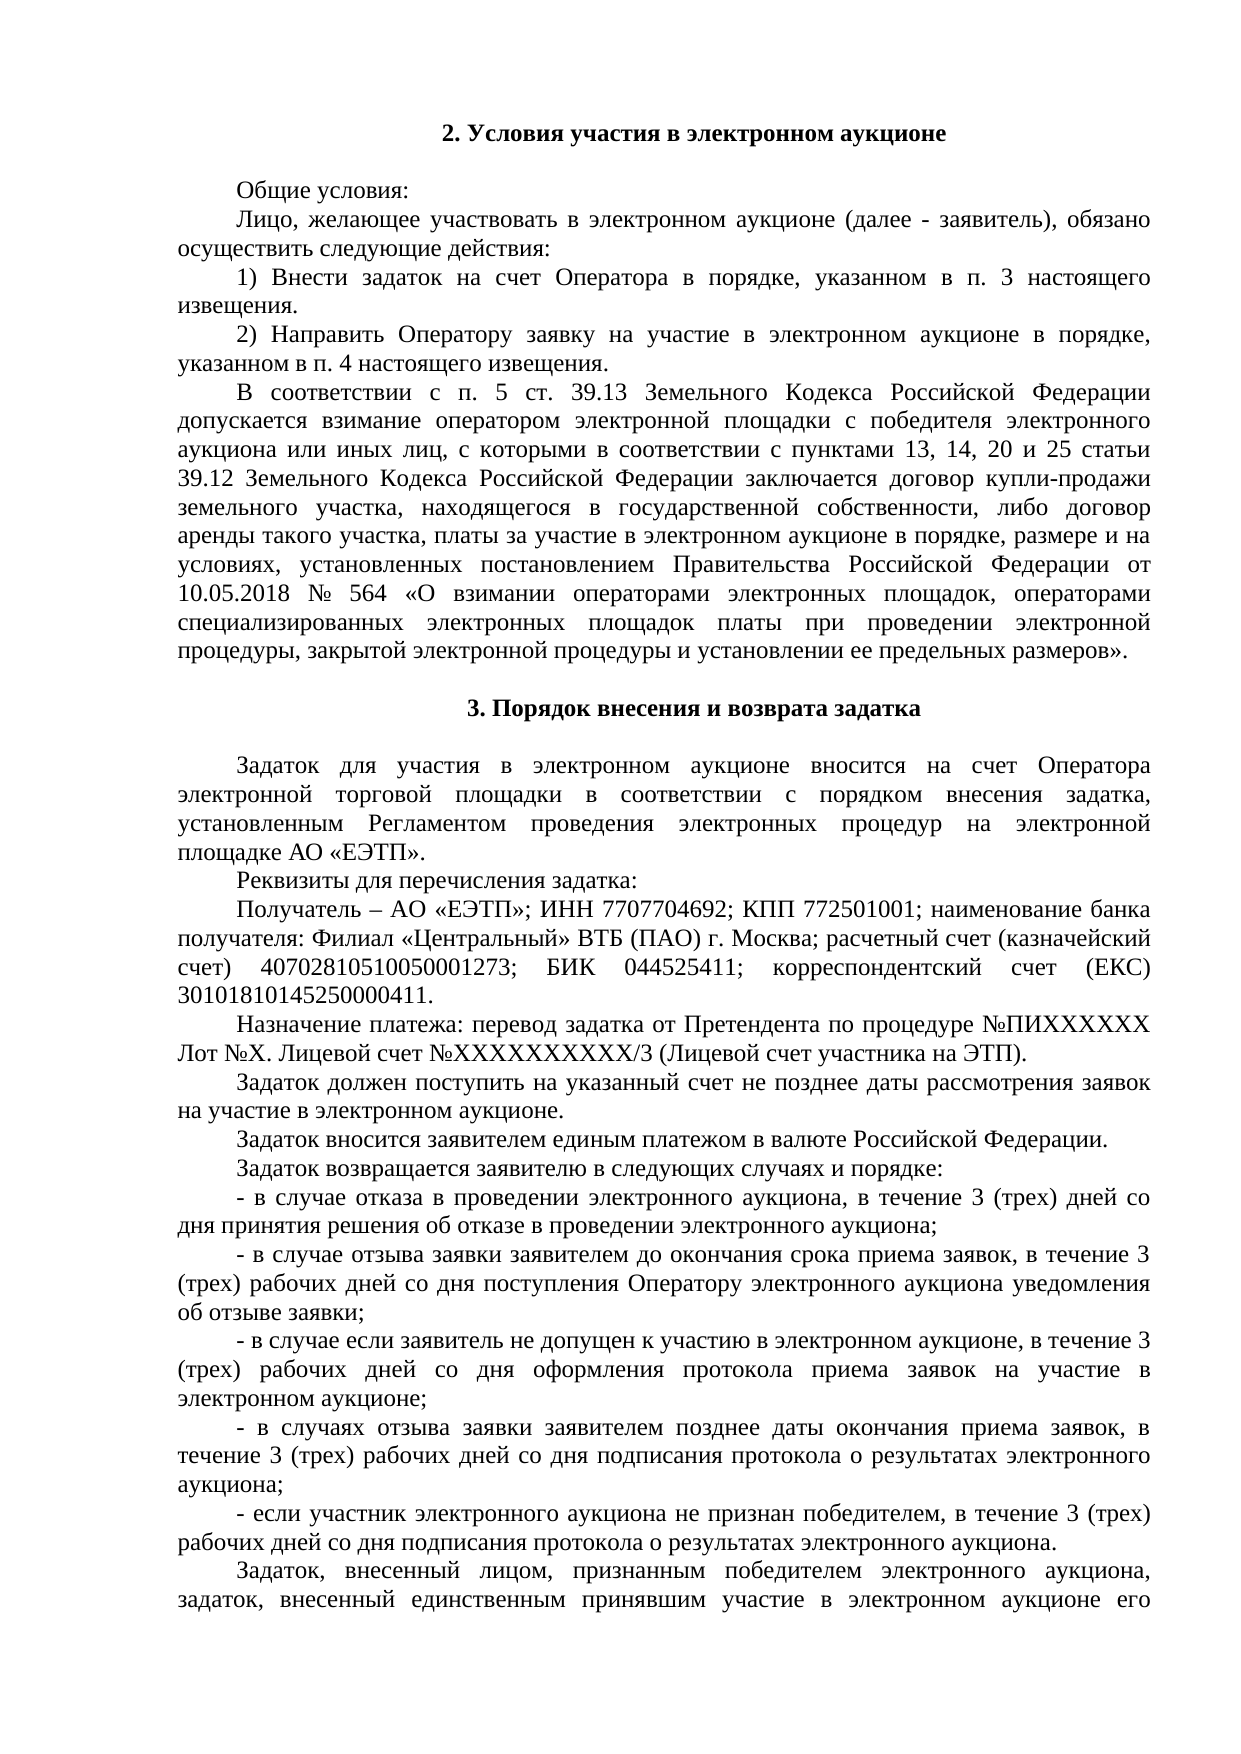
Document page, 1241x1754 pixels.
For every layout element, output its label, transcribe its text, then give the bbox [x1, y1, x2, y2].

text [177, 1556, 1152, 1613]
text Общие условия: [177, 176, 1152, 204]
text В соответствии с п. 5 ст. 39.13 Земельного Кодекса Российской Федерации допускается взимание оператором электронной площадки с победителя электронного аукциона или иных лиц, с которыми в соответствии с пунктами 13, 14, 20 и 25 статьи 39.12 Земельного Кодекса Российской Федерации заключается договор купли-продажи земельного участка, находящегося в государственной собственности, либо договор аренды такого участка, платы за участие в электронном аукционе в порядке, размере и на условиях, установленных постановлением Правительства Российской Федерации от 10.05.2018 № 564 «О взимании операторами электронных площадок, операторами специализированных электронных площадок платы при проведении электронной процедуры, закрытой электронной процедуры и установлении ее предельных размеров». [177, 377, 1152, 664]
text 2) Направить Оператору заявку на участие в электронном аукционе в порядке, указанном в п. 4 настоящего извещения. [177, 319, 1152, 377]
text Получатель – АО «ЕЭТП»; ИНН 7707704692; КПП 772501001; наименование банка получателя: Филиал «Центральный» ВТБ (ПАО) г. Москва; расчетный счет (казначейский счет) 40702810510050001273; БИК 044525411; корреспондентский счет (ЕКС) 30101810145250000411. [177, 894, 1152, 1009]
text 2. Условия участия в электронном аукционе [177, 118, 1152, 147]
text Назначение платежа: перевод задатка от Претендента по процедуре №ПИХХХХХХ Лот №Х. Лицевой счет №ХХХХХХХХХХ/3 (Лицевой счет участника на ЭТП). [177, 1009, 1152, 1067]
text Лицо, желающее участвовать в электронном аукционе (далее - заявитель), обязано осуществить следующие действия: [177, 204, 1152, 262]
text Реквизиты для перечисления задатка: [177, 866, 1152, 894]
text - в случае если заявитель не допущен к участию в электронном аукционе, в течение 3 (трех) рабочих дней со дня оформления протокола приема заявок на участие в электронном аукционе; [177, 1326, 1152, 1412]
text 3. Порядок внесения и возврата задатка [177, 693, 1152, 722]
text Задаток вносится заявителем единым платежом в валюте Российской Федерации. [177, 1124, 1152, 1153]
text Задаток для участия в электронном аукционе вносится на счет Оператора электронной торговой площадки в соответствии с порядком внесения задатка, установленным Регламентом проведения электронных процедур на электронной площадке АО «ЕЭТП». [177, 751, 1152, 866]
text - если участник электронного аукциона не признан победителем, в течение 3 (трех) рабочих дней со дня подписания протокола о результатах электронного аукциона. [177, 1498, 1152, 1556]
text Задаток должен поступить на указанный счет не позднее даты рассмотрения заявок на участие в электронном аукционе. [177, 1067, 1152, 1124]
text - в случае отзыва заявки заявителем до окончания срока приема заявок, в течение 3 (трех) рабочих дней со дня поступления Оператору электронного аукциона уведомления об отзыве заявки; [177, 1239, 1152, 1326]
text 1) Внести задаток на счет Оператора в порядке, указанном в п. 3 настоящего извещения. [177, 262, 1152, 319]
text - в случаях отзыва заявки заявителем позднее даты окончания приема заявок, в течение 3 (трех) рабочих дней со дня подписания протокола о результатах электронного аукциона; [177, 1412, 1152, 1498]
text - в случае отказа в проведении электронного аукциона, в течение 3 (трех) дней со дня принятия решения об отказе в проведении электронного аукциона; [177, 1182, 1152, 1239]
text Задаток возвращается заявителю в следующих случаях и порядке: [177, 1153, 1152, 1182]
